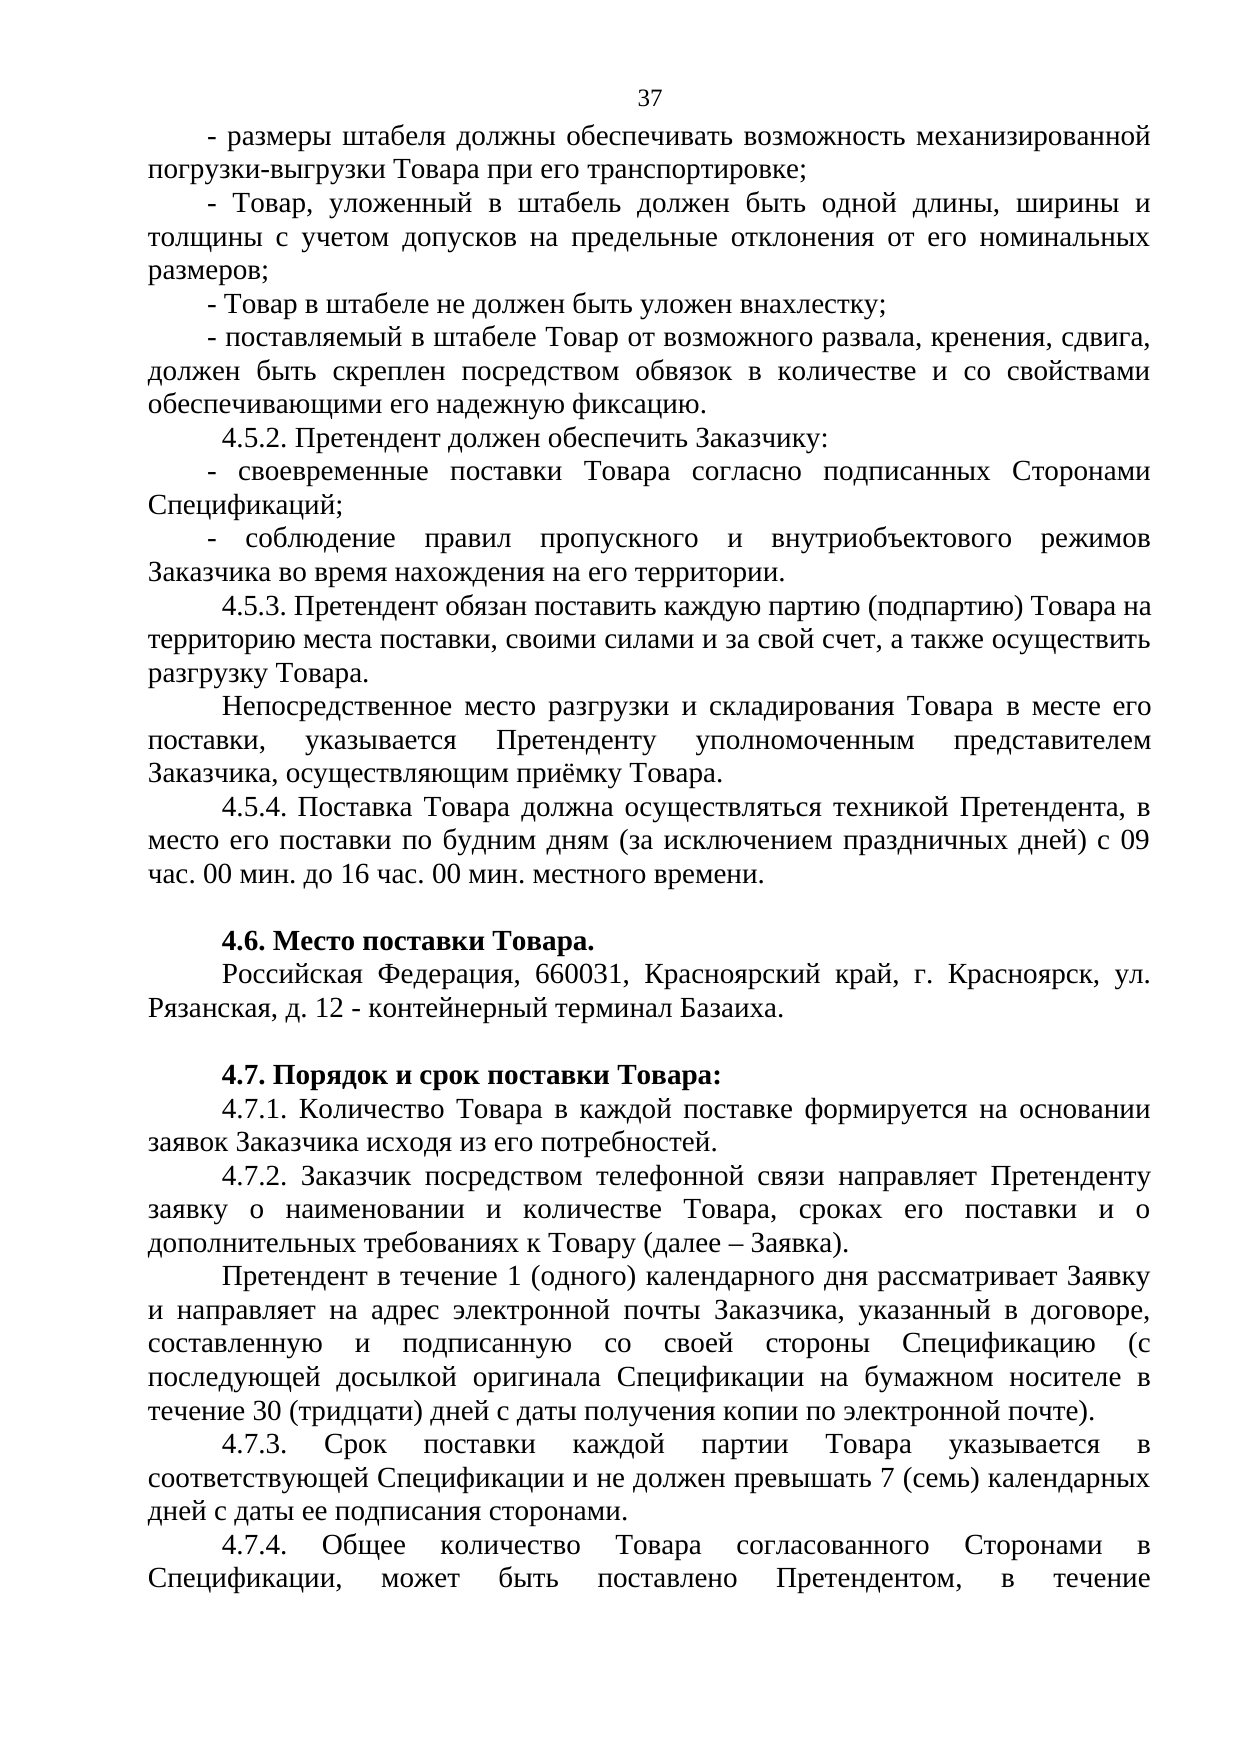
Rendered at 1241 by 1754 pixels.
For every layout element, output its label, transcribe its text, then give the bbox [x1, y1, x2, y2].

text Непосредственное место разгрузки и складирования Товара в месте его поставки, указывается Претенденту уполномоченным представителем Заказчика, осуществляющим приёмку Товара. [148, 688, 1152, 789]
text Российская Федерация, 660031, Красноярский край, г. Красноярск, ул. Рязанская, д. 12 - контейнерный терминал Базаиха. [148, 957, 1152, 1024]
text 4.7.3. Срок поставки каждой партии Товара указывается в соответствующей Спецификации и не должен превышать 7 (семь) календарных дней с даты ее подписания сторонами. [148, 1426, 1152, 1527]
text - размеры штабеля должны обеспечивать возможность механизированной погрузки-выгрузки Товара при его транспортировке; [148, 118, 1152, 185]
text 4.5.3. Претендент обязан поставить каждую партию (подпартию) Товара на территорию места поставки, своими силами и за свой счет, а также осуществить разгрузку Товара. [148, 588, 1152, 688]
text 4.5.2. Претендент должен обеспечить Заказчику: [148, 420, 1152, 453]
text Претендент в течение 1 (одного) календарного дня рассматривает Заявку и направляет на адрес электронной почты Заказчика, указанный в договоре, составленную и подписанную со своей стороны Спецификацию (с последующей досылкой оригинала Спецификации на бумажном носителе в течение 30 (тридцати) дней с даты получения копии по электронной почте). [148, 1258, 1152, 1426]
text 4.5.4. Поставка Товара должна осуществляться техникой Претендента, в место его поставки по будним дням (за исключением праздничных дней) с 09 час. 00 мин. до 16 час. 00 мин. местного времени. [148, 789, 1152, 889]
text 4.7. Порядок и срок поставки Товара: [148, 1057, 1152, 1091]
text 4.6. Место поставки Товара. [148, 923, 1152, 957]
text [148, 1527, 1152, 1594]
text - соблюдение правил пропускного и внутриобъектового режимов Заказчика во время нахождения на его территории. [148, 521, 1152, 588]
text 4.7.1. Количество Товара в каждой поставке формируется на основании заявок Заказчика исходя из его потребностей. [148, 1091, 1152, 1158]
text - Товар, уложенный в штабель должен быть одной длины, ширины и толщины с учетом допусков на предельные отклонения от его номинальных размеров; [148, 185, 1152, 286]
text - Товар в штабеле не должен быть уложен внахлестку; [148, 286, 1152, 319]
text 4.7.2. Заказчик посредством телефонной связи направляет Претенденту заявку о наименовании и количестве Товара, сроках его поставки и о дополнительных требованиях к Товару (далее – Заявка). [148, 1158, 1152, 1258]
text - поставляемый в штабеле Товар от возможного развала, кренения, сдвига, должен быть скреплен посредством обвязок в количестве и со свойствами обеспечивающими его надежную фиксацию. [148, 319, 1152, 420]
text - своевременные поставки Товара согласно подписанных Сторонами Спецификаций; [148, 453, 1152, 521]
